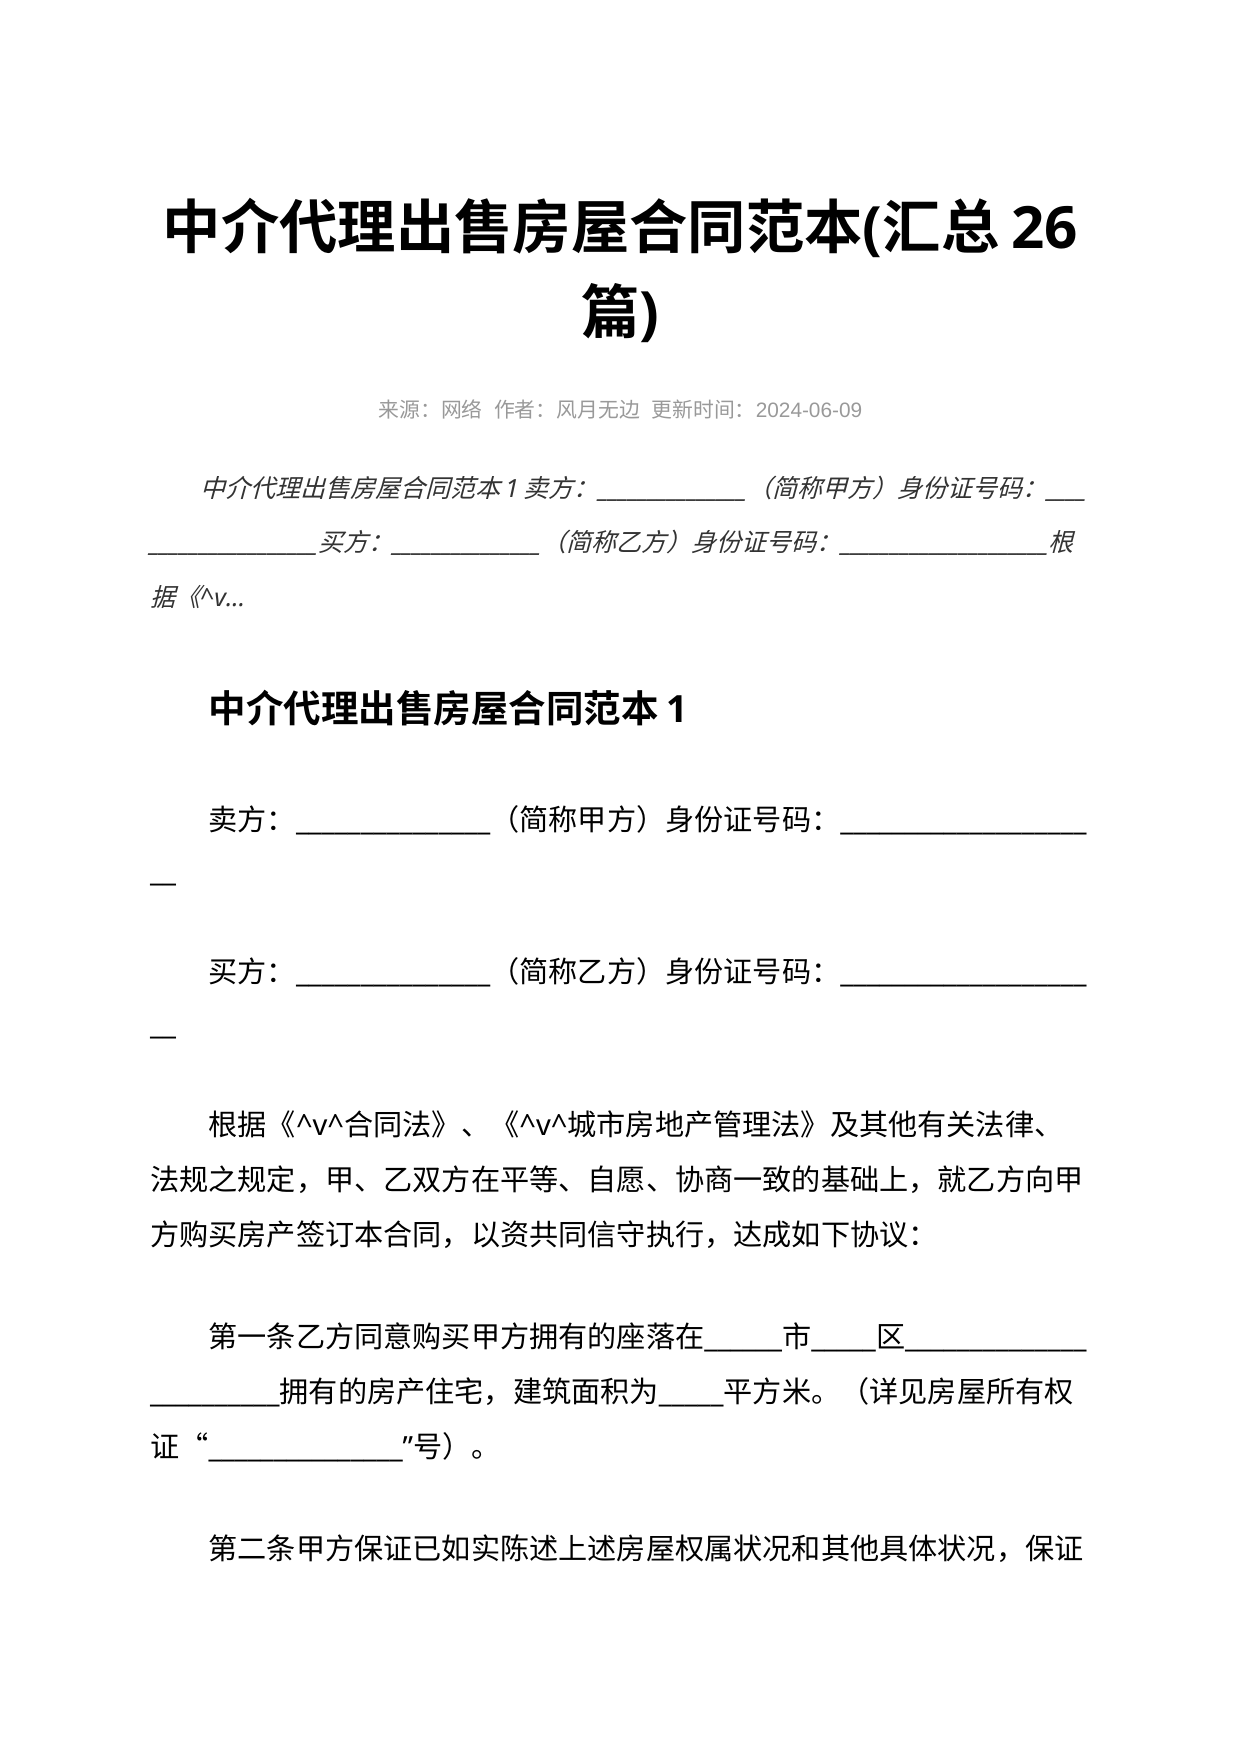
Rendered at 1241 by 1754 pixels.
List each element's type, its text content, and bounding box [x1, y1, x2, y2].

text 来源：网络 作者：风月无边 更新时间：2024-06-09 [150, 398, 1090, 422]
text 卖方：_______________（简称甲方）身份证号码：_____________________ [150, 796, 1090, 890]
text 根据《^v^合同法》、《^v^城市房地产管理法》及其他有关法律、法规之规定，甲、乙双方在平等、自愿、协商一致的基础上，就乙方向甲方购买房产签订本合同，以资共同信守执行，达成如下协议： [150, 1102, 1090, 1254]
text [150, 1525, 1090, 1567]
text 第一条乙方同意购买甲方拥有的座落在______市_____区________________________拥有的房产住宅，建筑面积为_____平方米。（详见房屋所有权证“_______________”号）。 [150, 1313, 1090, 1466]
text 中介代理出售房屋合同范本1 [150, 678, 1090, 733]
subtitle 中介代理出售房屋合同范本(汇总26篇) [150, 181, 1090, 351]
text 买方：_______________（简称乙方）身份证号码：_____________________ [150, 949, 1090, 1043]
text 中介代理出售房屋合同范本1卖方：_______________（简称甲方）身份证号码：_____________________买方：_______________（简称乙方）身份证号码：_____________________根据《^v... [150, 468, 1090, 613]
